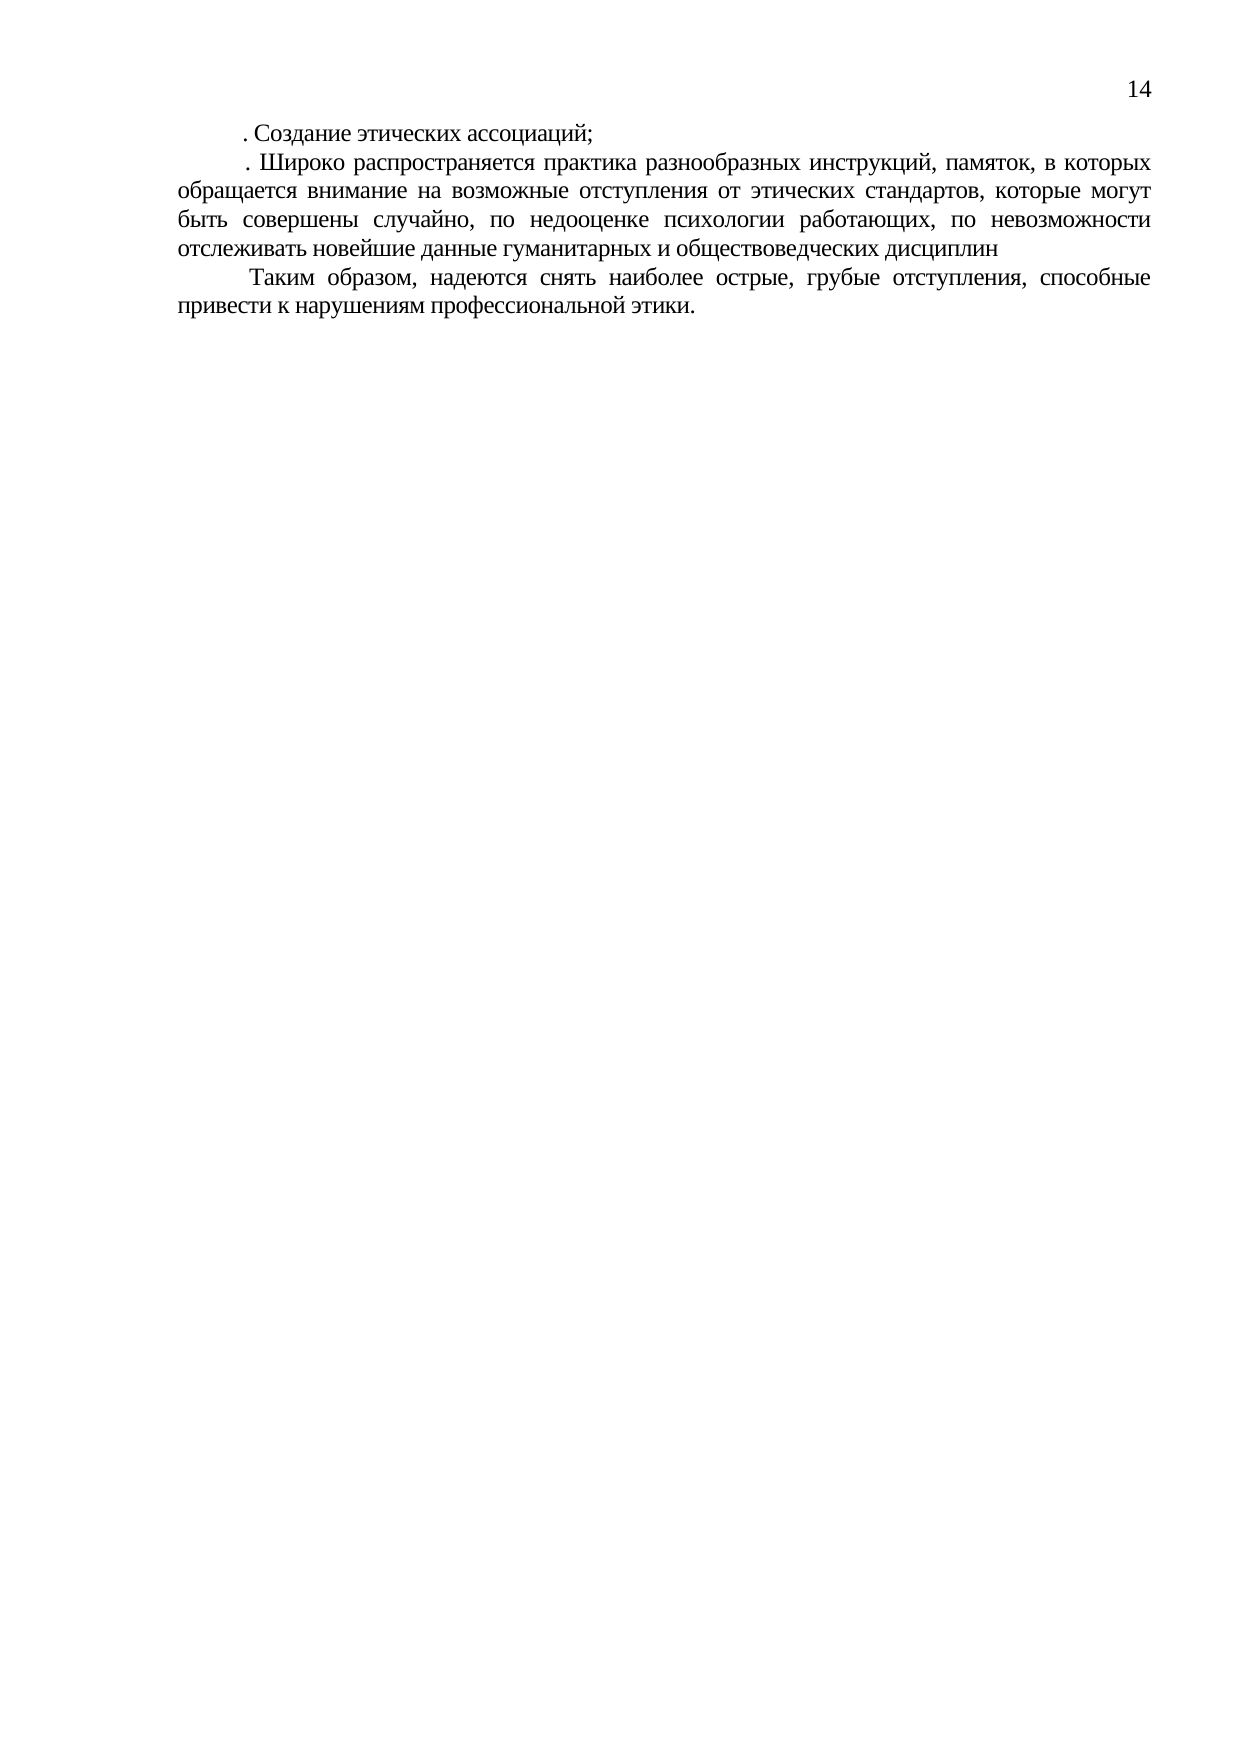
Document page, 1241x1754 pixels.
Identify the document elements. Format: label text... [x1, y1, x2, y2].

text . Создание этических ассоциаций; [177, 118, 1152, 147]
text . Широко распространяется практика разнообразных инструкций, памяток, в которых обращается внимание на возможные отступления от этических стандартов, которые могут быть совершены случайно, по недооценке психологии работающих, по невозможности отслеживать новейшие данные гуманитарных и обществоведческих дисциплин [177, 147, 1152, 262]
text Таким образом, надеются снять наиболее острые, грубые отступления, способные привести к нарушениям профессиональной этики. [177, 262, 1152, 319]
